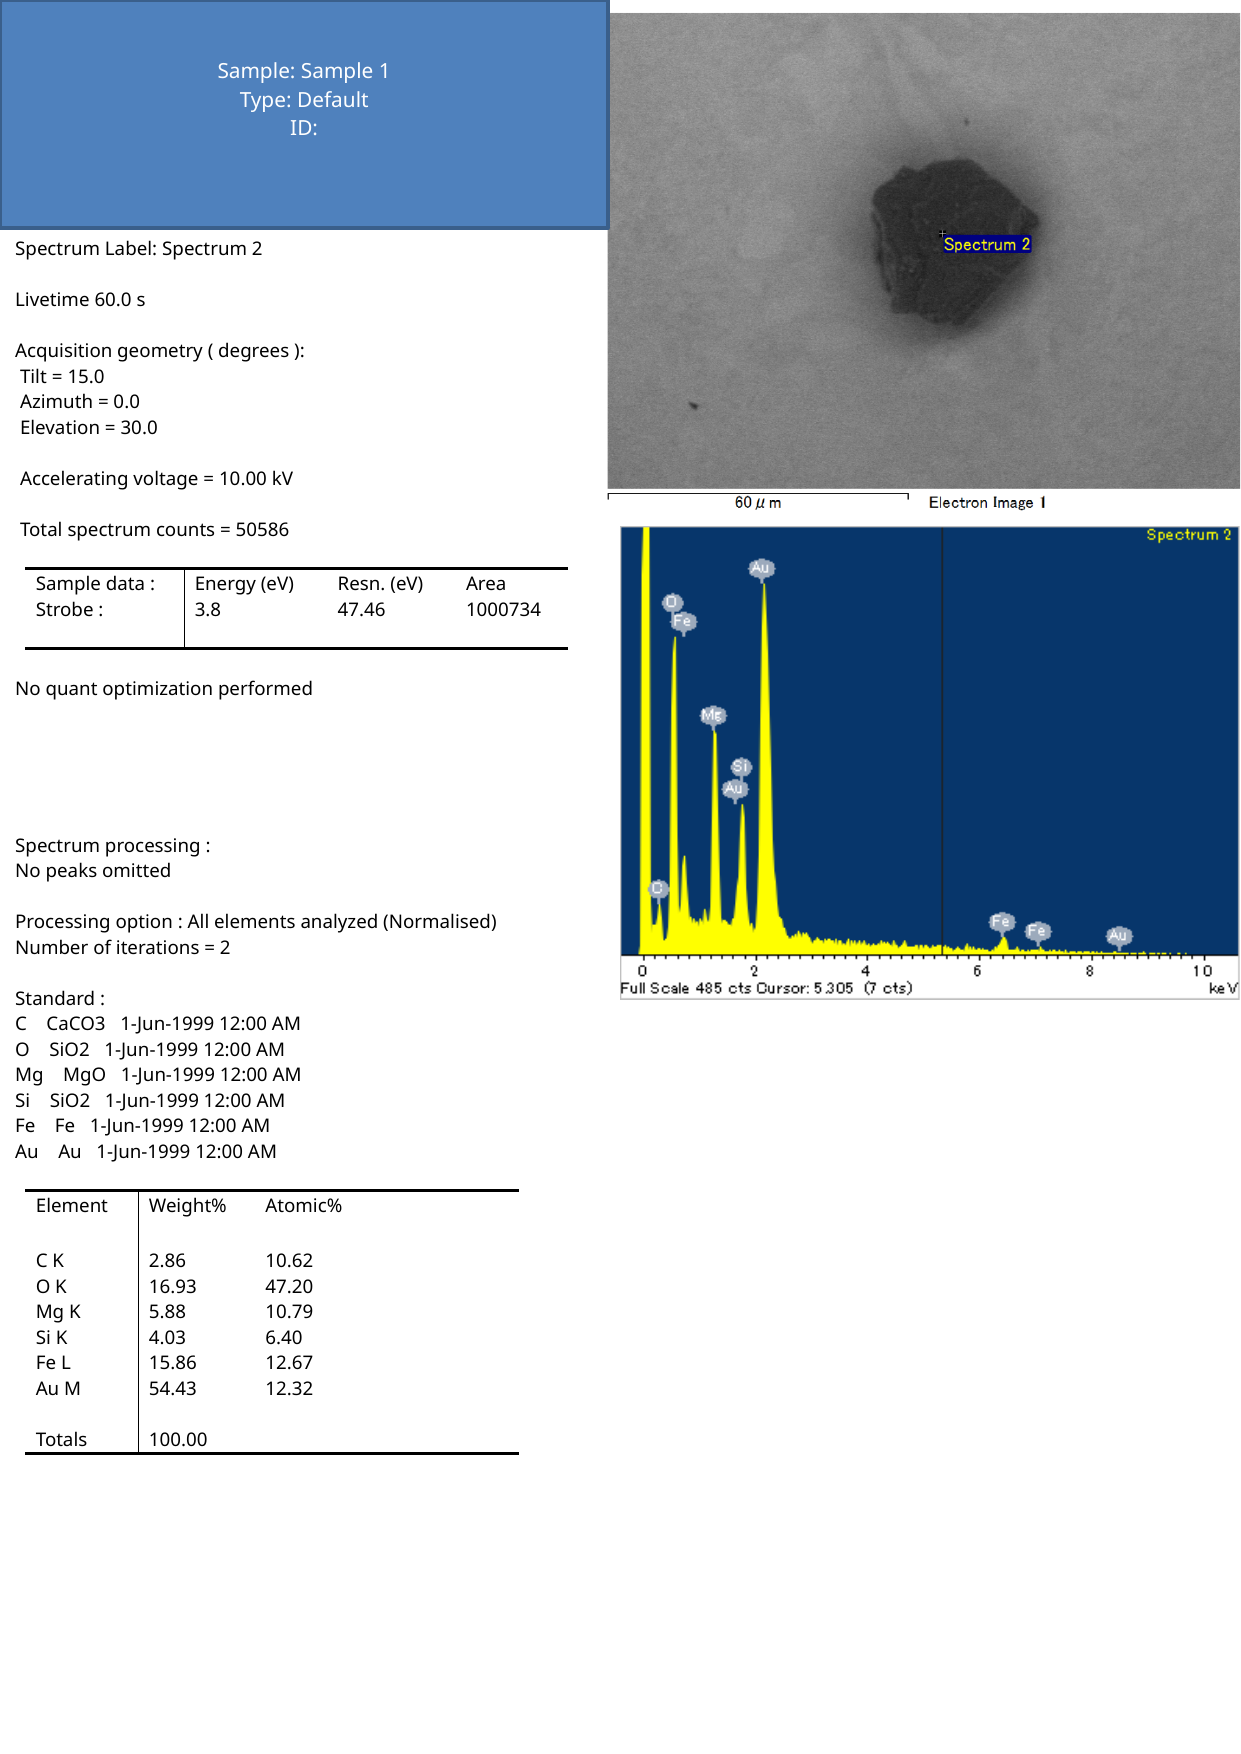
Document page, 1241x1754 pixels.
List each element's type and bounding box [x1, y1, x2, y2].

picture [607, 0, 1241, 1000]
